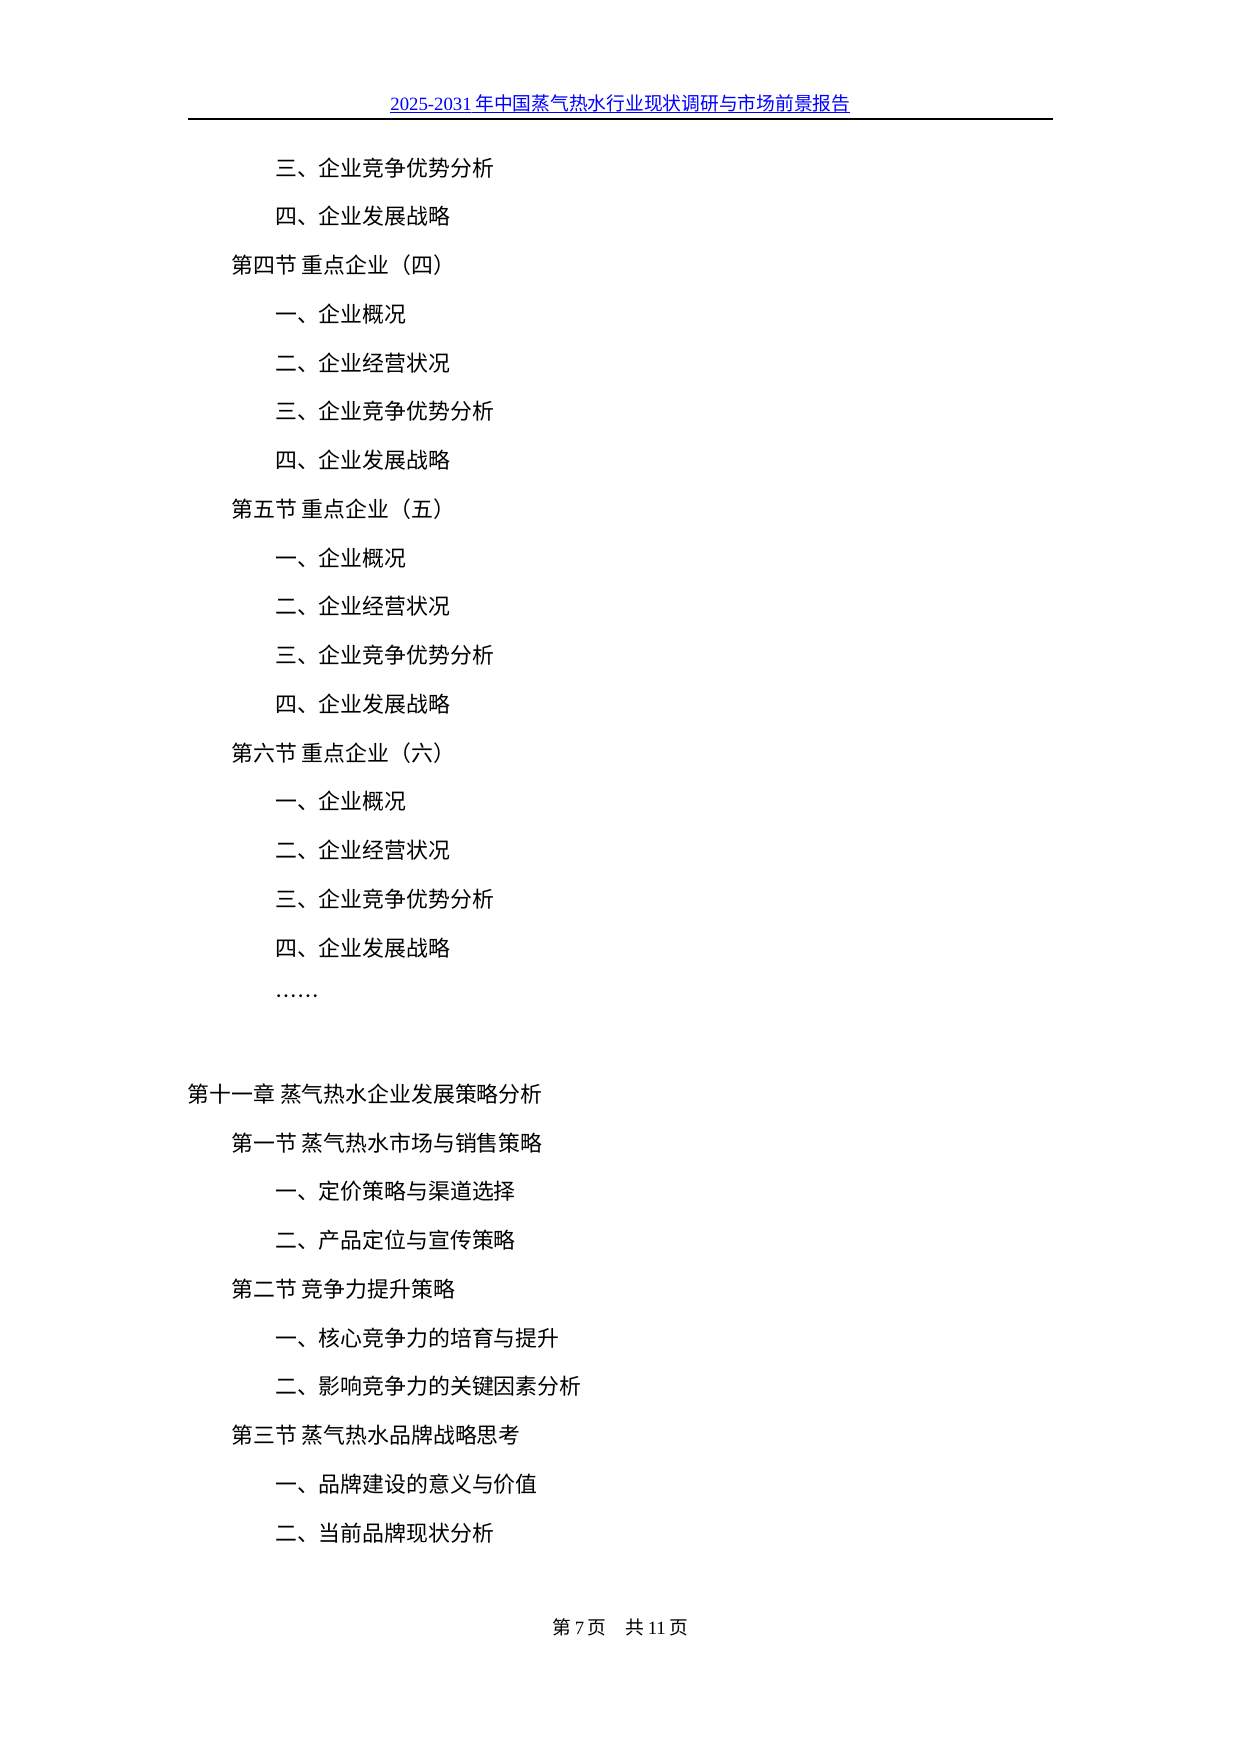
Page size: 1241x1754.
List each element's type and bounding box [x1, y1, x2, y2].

text [187, 150, 1053, 1548]
